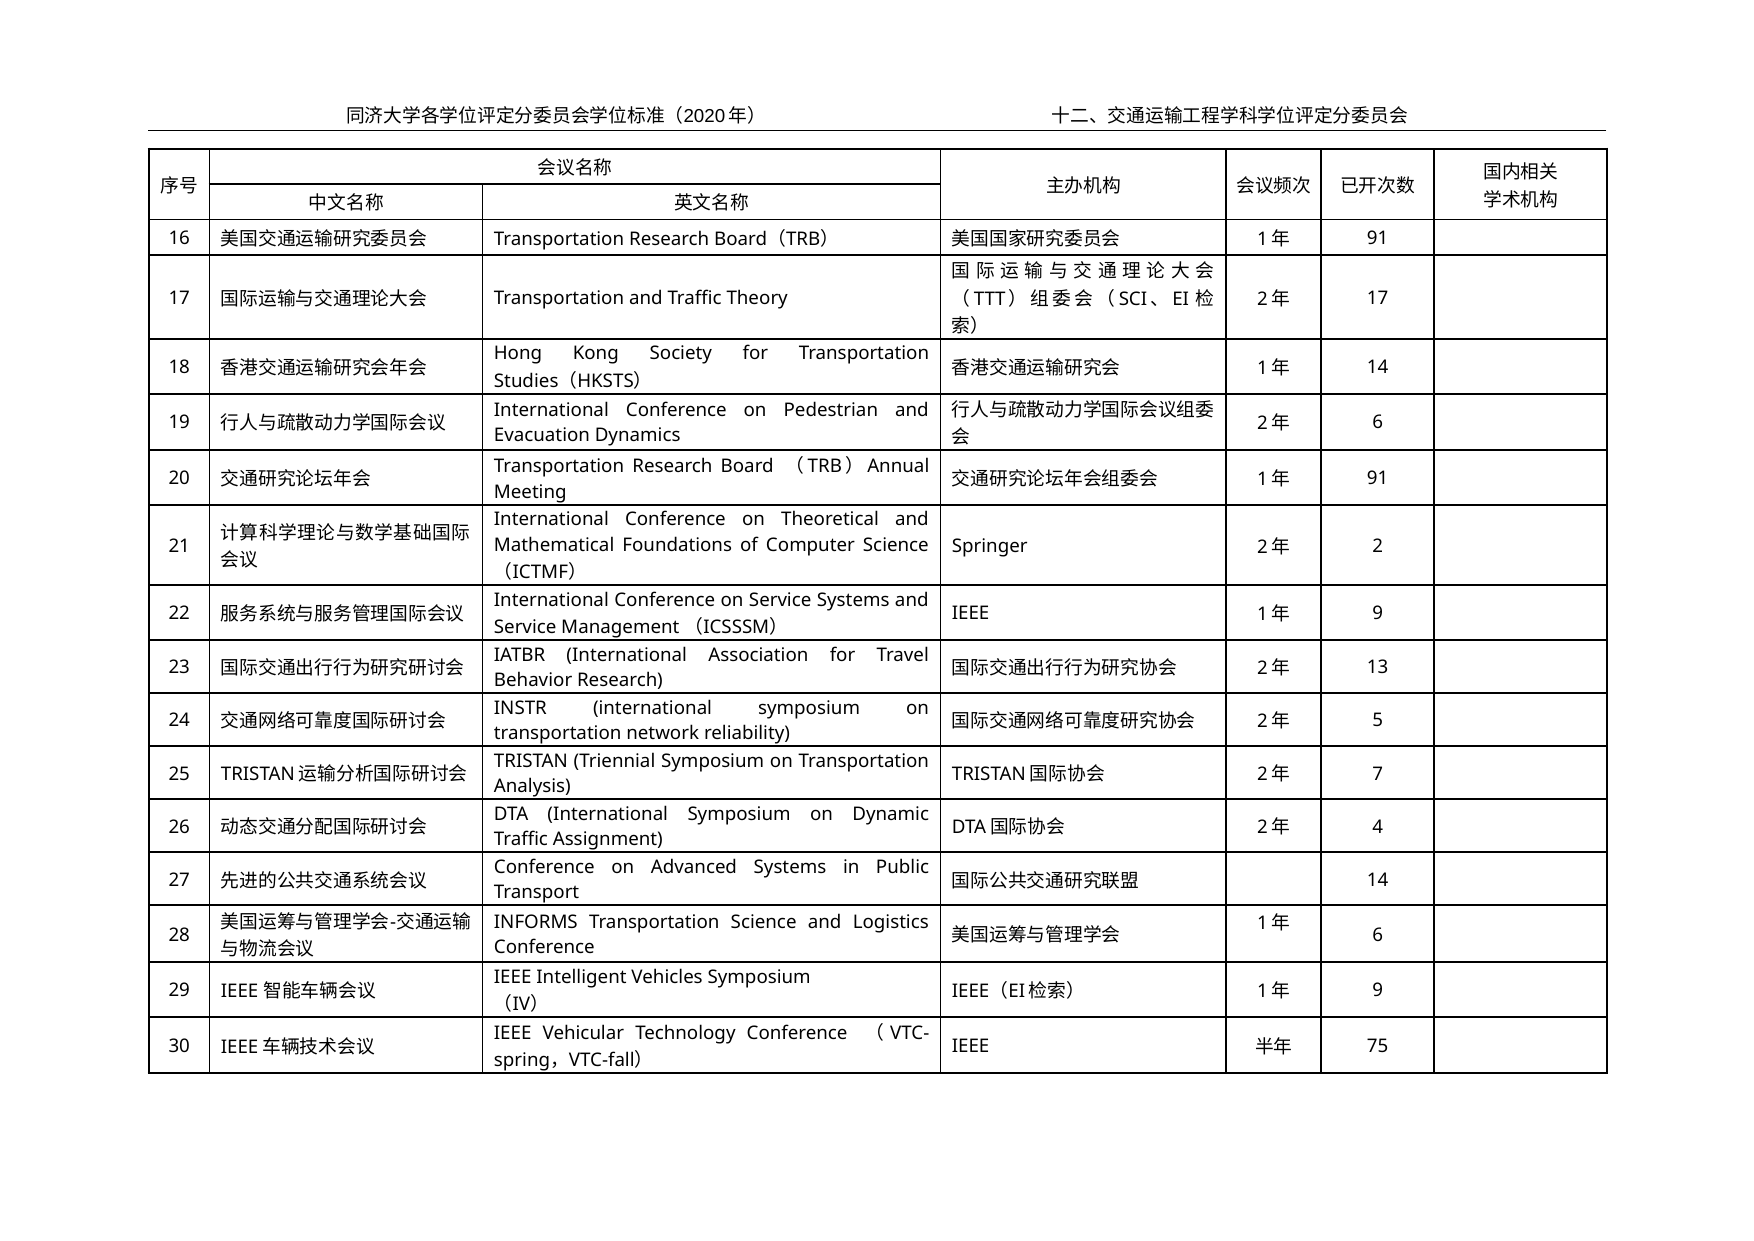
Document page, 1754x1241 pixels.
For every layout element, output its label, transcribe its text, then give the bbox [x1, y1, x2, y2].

table_cell TRISTAN国际协会 [941, 747, 1225, 798]
table_cell 28 [150, 906, 209, 961]
table_cell 18 [150, 340, 209, 392]
table_cell 行人与疏散动力学国际会议 [210, 395, 482, 449]
table_cell 2年 [1227, 641, 1320, 692]
table_cell [1435, 395, 1606, 449]
table_cell [1435, 800, 1606, 851]
table_cell 先进的公共交通系统会议 [210, 853, 482, 904]
table_cell [1227, 853, 1320, 904]
table_cell 1年 [1227, 340, 1320, 392]
table_cell 国际公共交通研究联盟 [941, 853, 1225, 904]
table_cell [1435, 641, 1606, 692]
table_cell 25 [150, 747, 209, 798]
table_header 主办机构 [941, 150, 1225, 218]
table_cell 国际运输与交通理论大会（TTT）组委会（SCI、EI检索） [941, 256, 1225, 338]
table_cell 21 [150, 506, 209, 584]
table_cell Conference on Advanced Systems in Public Transport [483, 853, 940, 904]
table_cell 交通网络可靠度国际研讨会 [210, 694, 482, 745]
table_cell IEEE Vehicular Technology Conference （VTC-spring，VTC-fall） [483, 1018, 940, 1072]
table_cell 1年 [1227, 451, 1320, 504]
table_cell IATBR (International Association for Travel Behavior Research) [483, 641, 940, 692]
table_cell 1年 [1227, 963, 1320, 1016]
table_cell IEEE [941, 586, 1225, 639]
table_cell 7 [1322, 747, 1433, 798]
table_cell 9 [1322, 586, 1433, 639]
table_cell 6 [1322, 906, 1433, 961]
table_cell 22 [150, 586, 209, 639]
table_cell INFORMS Transportation Science and Logistics Conference [483, 906, 940, 961]
table_cell [1435, 220, 1606, 254]
table_cell 交通研究论坛年会组委会 [941, 451, 1225, 504]
table_cell 91 [1322, 220, 1433, 254]
table_cell [1435, 256, 1606, 338]
table_cell 香港交通运输研究会年会 [210, 340, 482, 392]
table_cell IEEE车辆技术会议 [210, 1018, 482, 1072]
table_cell 服务系统与服务管理国际会议 [210, 586, 482, 639]
table_cell 17 [1322, 256, 1433, 338]
table_cell IEEE Intelligent Vehicles Symposium （IV） [483, 963, 940, 1016]
table_cell 2年 [1227, 747, 1320, 798]
table_header 已开次数 [1322, 150, 1433, 218]
table_cell DTA国际协会 [941, 800, 1225, 851]
table_header 会议频次 [1227, 150, 1320, 218]
table_cell 动态交通分配国际研讨会 [210, 800, 482, 851]
table_header 会议名称 [210, 150, 940, 183]
table_cell 9 [1322, 963, 1433, 1016]
table_cell 13 [1322, 641, 1433, 692]
table_cell 国际运输与交通理论大会 [210, 256, 482, 338]
table_cell 美国运筹与管理学会 [941, 906, 1225, 961]
table_cell 29 [150, 963, 209, 1016]
table_cell 1年 [1227, 586, 1320, 639]
table_cell 6 [1322, 395, 1433, 449]
table_cell [1435, 906, 1606, 961]
table_cell 香港交通运输研究会 [941, 340, 1225, 392]
table_cell 30 [150, 1018, 209, 1072]
table_cell 17 [150, 256, 209, 338]
table_cell [1435, 506, 1606, 584]
table_cell 国际交通出行行为研究研讨会 [210, 641, 482, 692]
table_cell DTA (International Symposium on Dynamic Traffic Assignment) [483, 800, 940, 851]
table_cell 1年 [1227, 220, 1320, 254]
table_cell 14 [1322, 853, 1433, 904]
table_cell Hong Kong Society for Transportation Studies（HKSTS） [483, 340, 940, 392]
table_cell 美国交通运输研究委员会 [210, 220, 482, 254]
table_cell 国际交通网络可靠度研究协会 [941, 694, 1225, 745]
table_cell 91 [1322, 451, 1433, 504]
table_cell 计算科学理论与数学基础国际会议 [210, 506, 482, 584]
table_cell 2年 [1227, 256, 1320, 338]
table_cell 2年 [1227, 506, 1320, 584]
table_cell Transportation and Traffic Theory [483, 256, 940, 338]
table_cell 行人与疏散动力学国际会议组委会 [941, 395, 1225, 449]
table_cell 24 [150, 694, 209, 745]
table_cell IEEE [941, 1018, 1225, 1072]
table_cell [1435, 694, 1606, 745]
table_cell 美国国家研究委员会 [941, 220, 1225, 254]
table_cell 20 [150, 451, 209, 504]
table_cell Springer [941, 506, 1225, 584]
table_cell Transportation Research Board（TRB） [483, 220, 940, 254]
table_cell International Conference on Theoretical and Mathematical Foundations of Computer Science （ICTMF） [483, 506, 940, 584]
table_cell 国际交通出行行为研究协会 [941, 641, 1225, 692]
table_cell 27 [150, 853, 209, 904]
table_cell IEEE 智能车辆会议 [210, 963, 482, 1016]
table_cell 23 [150, 641, 209, 692]
table_cell [1435, 853, 1606, 904]
table_cell 2 [1322, 506, 1433, 584]
table_header 国内相关 学术机构 [1435, 150, 1606, 218]
table_cell International Conference on Service Systems and Service Management （ICSSSM） [483, 586, 940, 639]
table_cell [1435, 340, 1606, 392]
table_cell TRISTAN运输分析国际研讨会 [210, 747, 482, 798]
table_cell [1435, 586, 1606, 639]
table_cell INSTR (international symposium on transportation network reliability) [483, 694, 940, 745]
table_cell IEEE（EI检索） [941, 963, 1225, 1016]
table_cell 14 [1322, 340, 1433, 392]
table_cell 5 [1322, 694, 1433, 745]
table_cell 75 [1322, 1018, 1433, 1072]
table_cell 英文名称 [483, 185, 940, 218]
table_cell 2年 [1227, 395, 1320, 449]
table_cell International Conference on Pedestrian and Evacuation Dynamics [483, 395, 940, 449]
table_cell Transportation Research Board （TRB）Annual Meeting [483, 451, 940, 504]
table_cell 2年 [1227, 694, 1320, 745]
table_cell 19 [150, 395, 209, 449]
table_cell TRISTAN (Triennial Symposium on Transportation Analysis) [483, 747, 940, 798]
table_cell [1435, 747, 1606, 798]
table_header 序号 [150, 150, 209, 218]
table_cell 半年 [1227, 1018, 1320, 1072]
table_cell 4 [1322, 800, 1433, 851]
table_cell 中文名称 [210, 185, 482, 218]
table_cell 1年 [1227, 906, 1320, 961]
table_cell [1435, 451, 1606, 504]
table_cell [1435, 963, 1606, 1016]
table_cell [1435, 1018, 1606, 1072]
table_cell 26 [150, 800, 209, 851]
table_cell 2年 [1227, 800, 1320, 851]
table_cell 美国运筹与管理学会-交通运输与物流会议 [210, 906, 482, 961]
table_cell 交通研究论坛年会 [210, 451, 482, 504]
table_cell 16 [150, 220, 209, 254]
